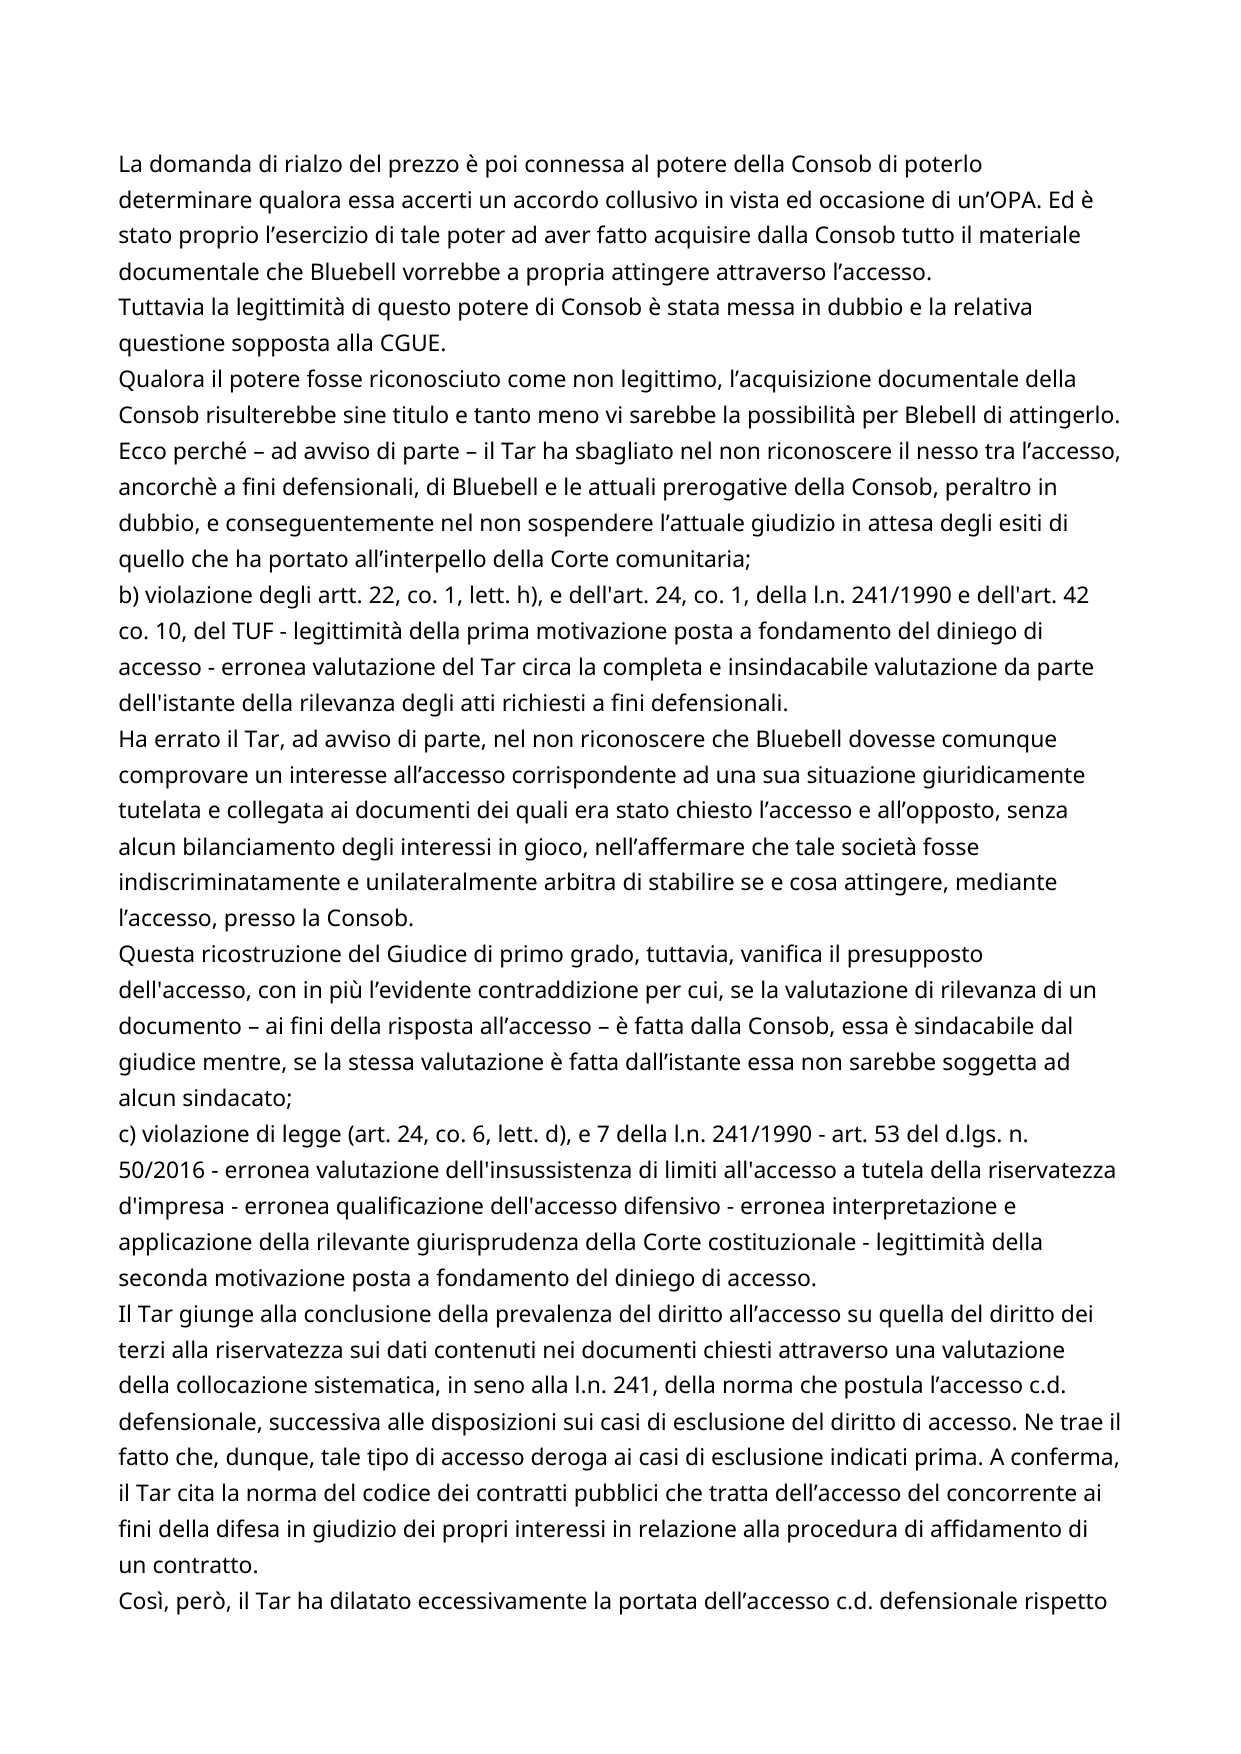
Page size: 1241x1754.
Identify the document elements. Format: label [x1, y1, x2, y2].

text [118, 148, 1122, 1616]
